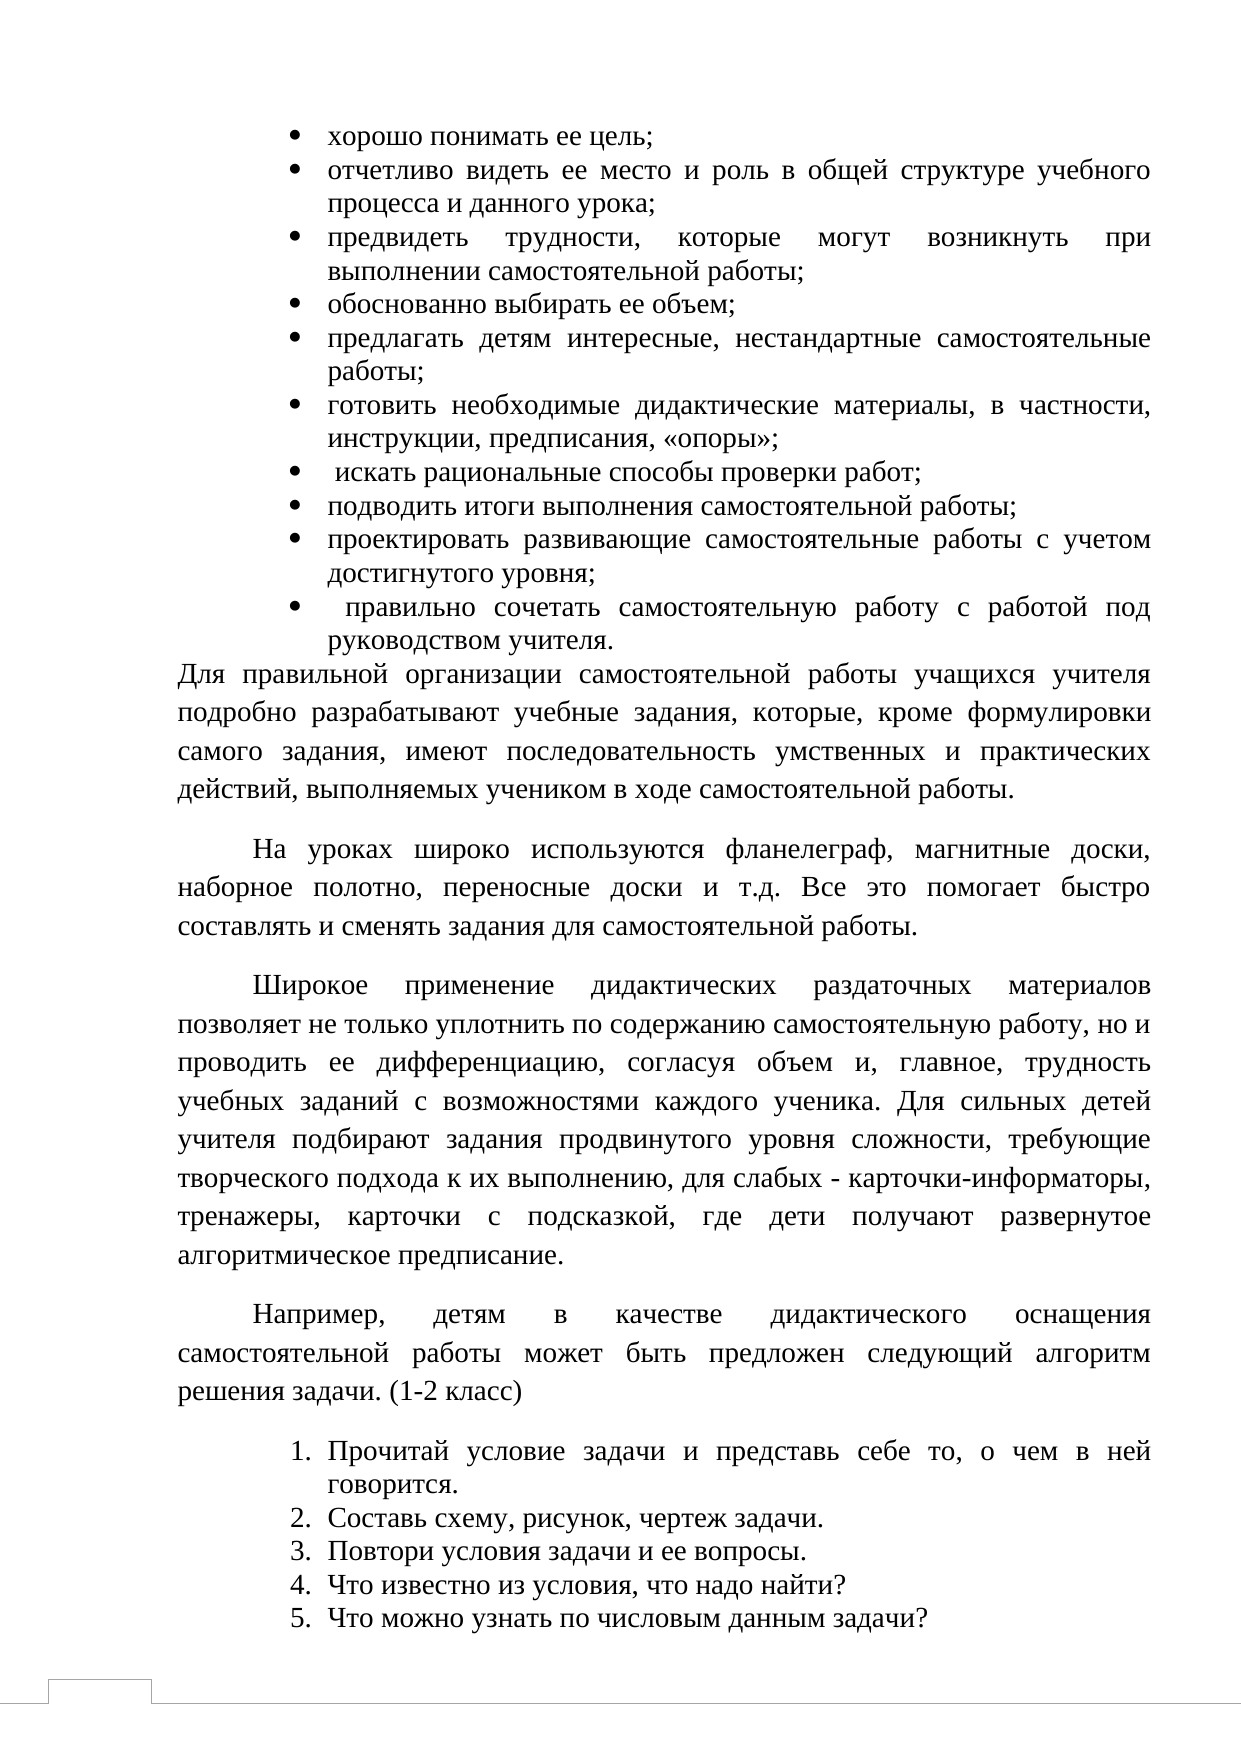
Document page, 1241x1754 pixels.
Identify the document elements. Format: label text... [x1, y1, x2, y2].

list проектировать развивающие самостоятельные работы с учетом достигнутого уровня; [290, 581, 1152, 648]
list отчетливо видеть ее место и роль в общей структуре учебного процесса и данного урока; [290, 211, 1152, 278]
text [177, 118, 1152, 152]
text На уроках широко используются фланелеграф, магнитные доски, наборное полотно, переносные доски и т.д. Все это помогает быстро составлять и сменять задания для самостоятельной работы. [177, 890, 1152, 1001]
list хорошо понимать ее цель; [290, 177, 1152, 211]
list предлагать детям интересные, нестандартные самостоятельные работы; [290, 379, 1152, 446]
text Широкое применение дидактических раздаточных материалов позволяет не только уплотнить по содержанию самостоятельную работу, но и проводить ее дифференциацию, согласуя объем и, главное, трудность учебных заданий с возможностями каждого ученика. Для сильных детей учителя подбирают задания продвинутого уровня сложности, требующие творческого подхода к их выполнению, для слабых - карточки-информаторы, тренажеры, карточки с подсказкой, где дети получают развернутое алгоритмическое предписание. [177, 1027, 1152, 1330]
list Повтори условия задачи и ее вопросы. [290, 1593, 1152, 1626]
list Составь схему, рисунок, чертеж задачи. [290, 1559, 1152, 1593]
list искать рациональные способы проверки работ; [290, 513, 1152, 547]
list готовить необходимые дидактические материалы, в частности, инструкции, предписания, «опоры»; [290, 446, 1152, 513]
text Для правильной организации самостоятельной работы учащихся учителя подробно разрабатывают учебные задания, которые, кроме формулировки самого задания, имеют последовательность умственных и практических действий, выполняемых учеником в ходе самостоятельной работы. [177, 715, 1152, 864]
list предвидеть трудности, которые могут возникнуть при выполнении самостоятельной работы; [290, 278, 1152, 346]
list обоснованно выбирать ее объем; [290, 346, 1152, 379]
text Например, детям в качестве дидактического оснащения самостоятельной работы может быть предложен следующий алгоритм решения задачи. (1-2 класс) [177, 1356, 1152, 1466]
list подводить итоги выполнения самостоятельной работы; [290, 547, 1152, 581]
list Прочитай условие задачи и представь себе то, о чем в ней говорится. [290, 1492, 1152, 1559]
list правильно сочетать самостоятельную работу с работой под руководством учителя. [290, 648, 1152, 715]
